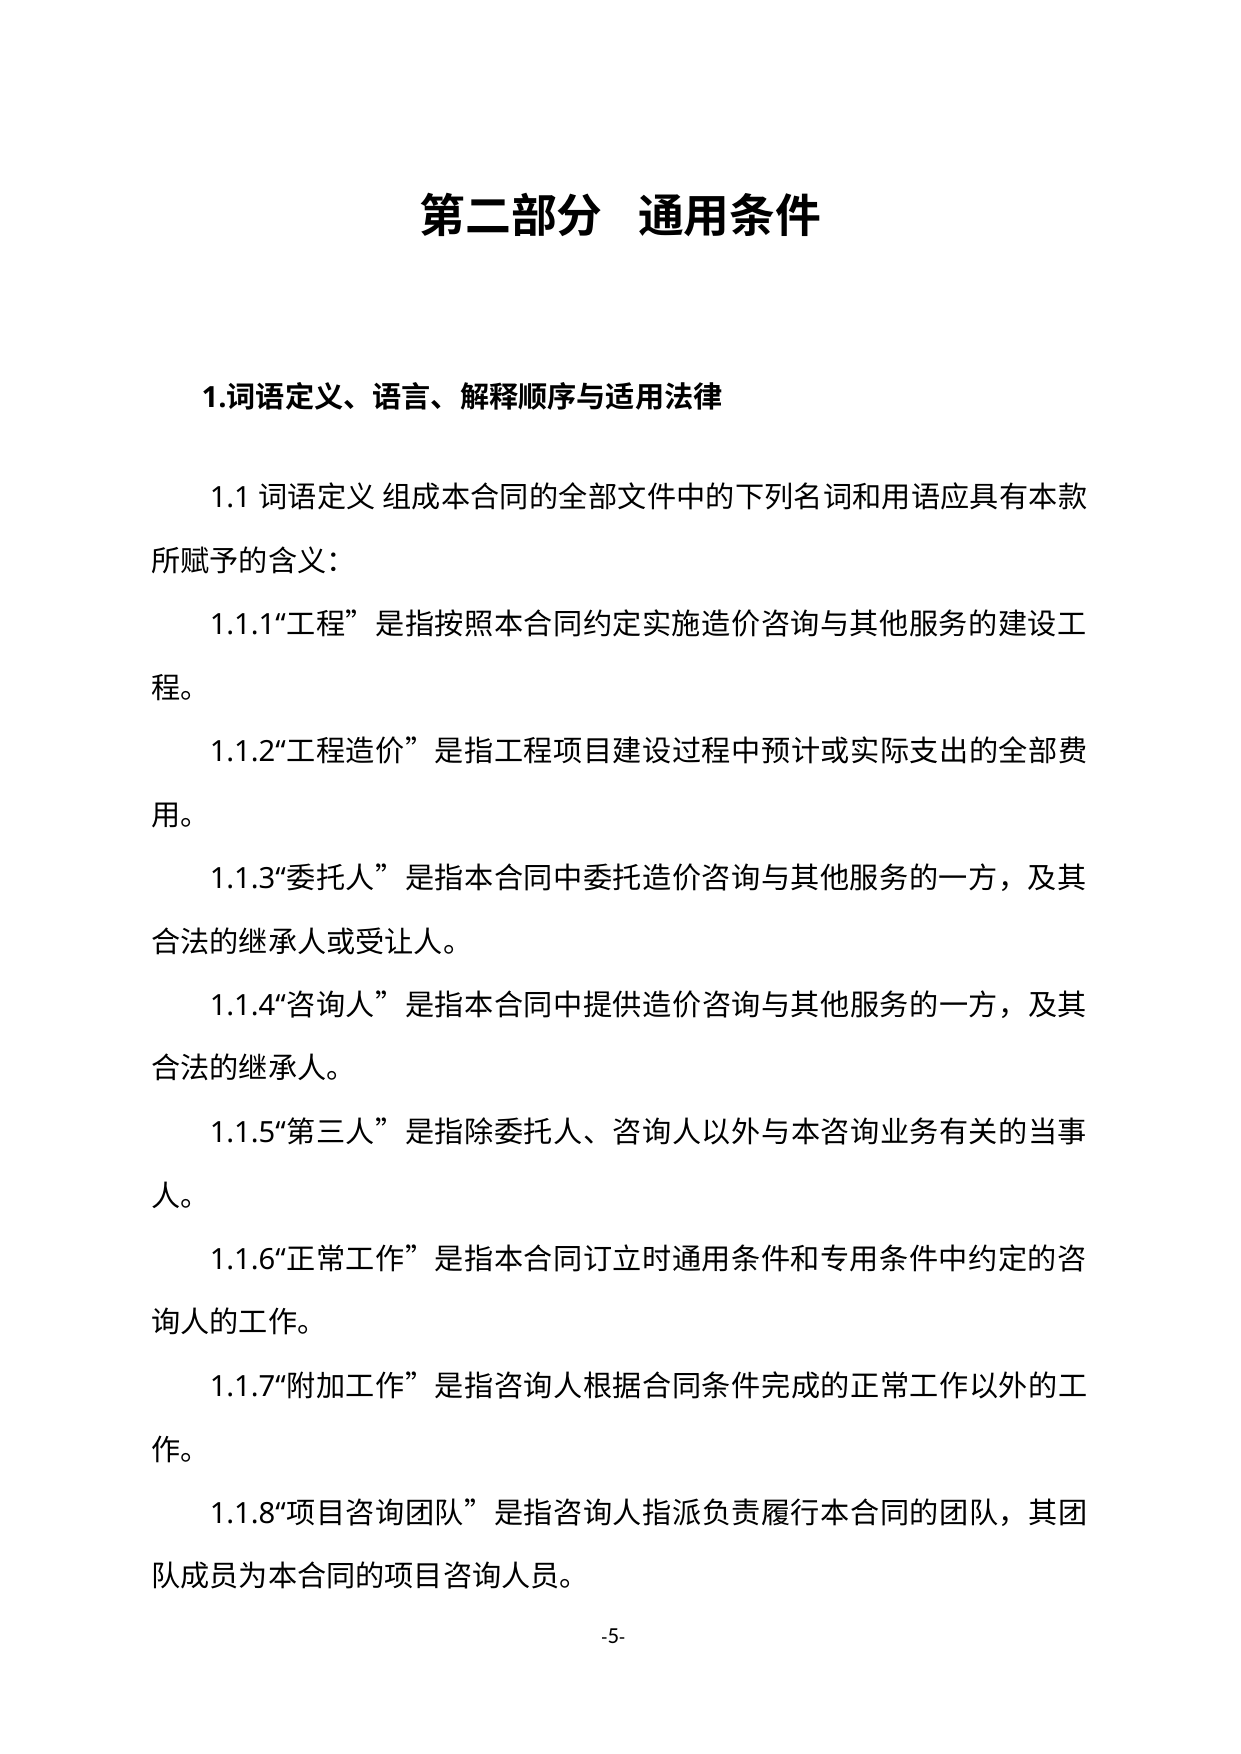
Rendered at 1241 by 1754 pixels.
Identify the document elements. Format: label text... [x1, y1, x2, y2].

subtitle 第二部分 通用条件 [151, 179, 1089, 245]
list 词语定义 组成本合同的全部文件中的下列名词和用语应具有本款所赋予的含义： [151, 474, 1089, 579]
text 1.1.8“项目咨询团队”是指咨询人指派负责履行本合同的团队，其团队成员为本合同的项目咨询人员。 [151, 1489, 1089, 1595]
text 1.1.5“第三人”是指除委托人、咨询人以外与本咨询业务有关的当事人。 [151, 1108, 1089, 1214]
subtitle 1.词语定义、语言、解释顺序与适用法律 [151, 373, 1089, 416]
text 1.1.6“正常工作”是指本合同订立时通用条件和专用条件中约定的咨询人的工作。 [151, 1236, 1089, 1341]
text 1.1.2“工程造价”是指工程项目建设过程中预计或实际支出的全部费用。 [151, 728, 1089, 833]
text 1.1.3“委托人”是指本合同中委托造价咨询与其他服务的一方，及其合法的继承人或受让人。 [151, 854, 1089, 960]
text 1.1.4“咨询人”是指本合同中提供造价咨询与其他服务的一方，及其合法的继承人。 [151, 982, 1089, 1087]
text 1.1.1“工程”是指按照本合同约定实施造价咨询与其他服务的建设工程。 [151, 601, 1089, 706]
text 1.1.7“附加工作”是指咨询人根据合同条件完成的正常工作以外的工作。 [151, 1362, 1089, 1468]
